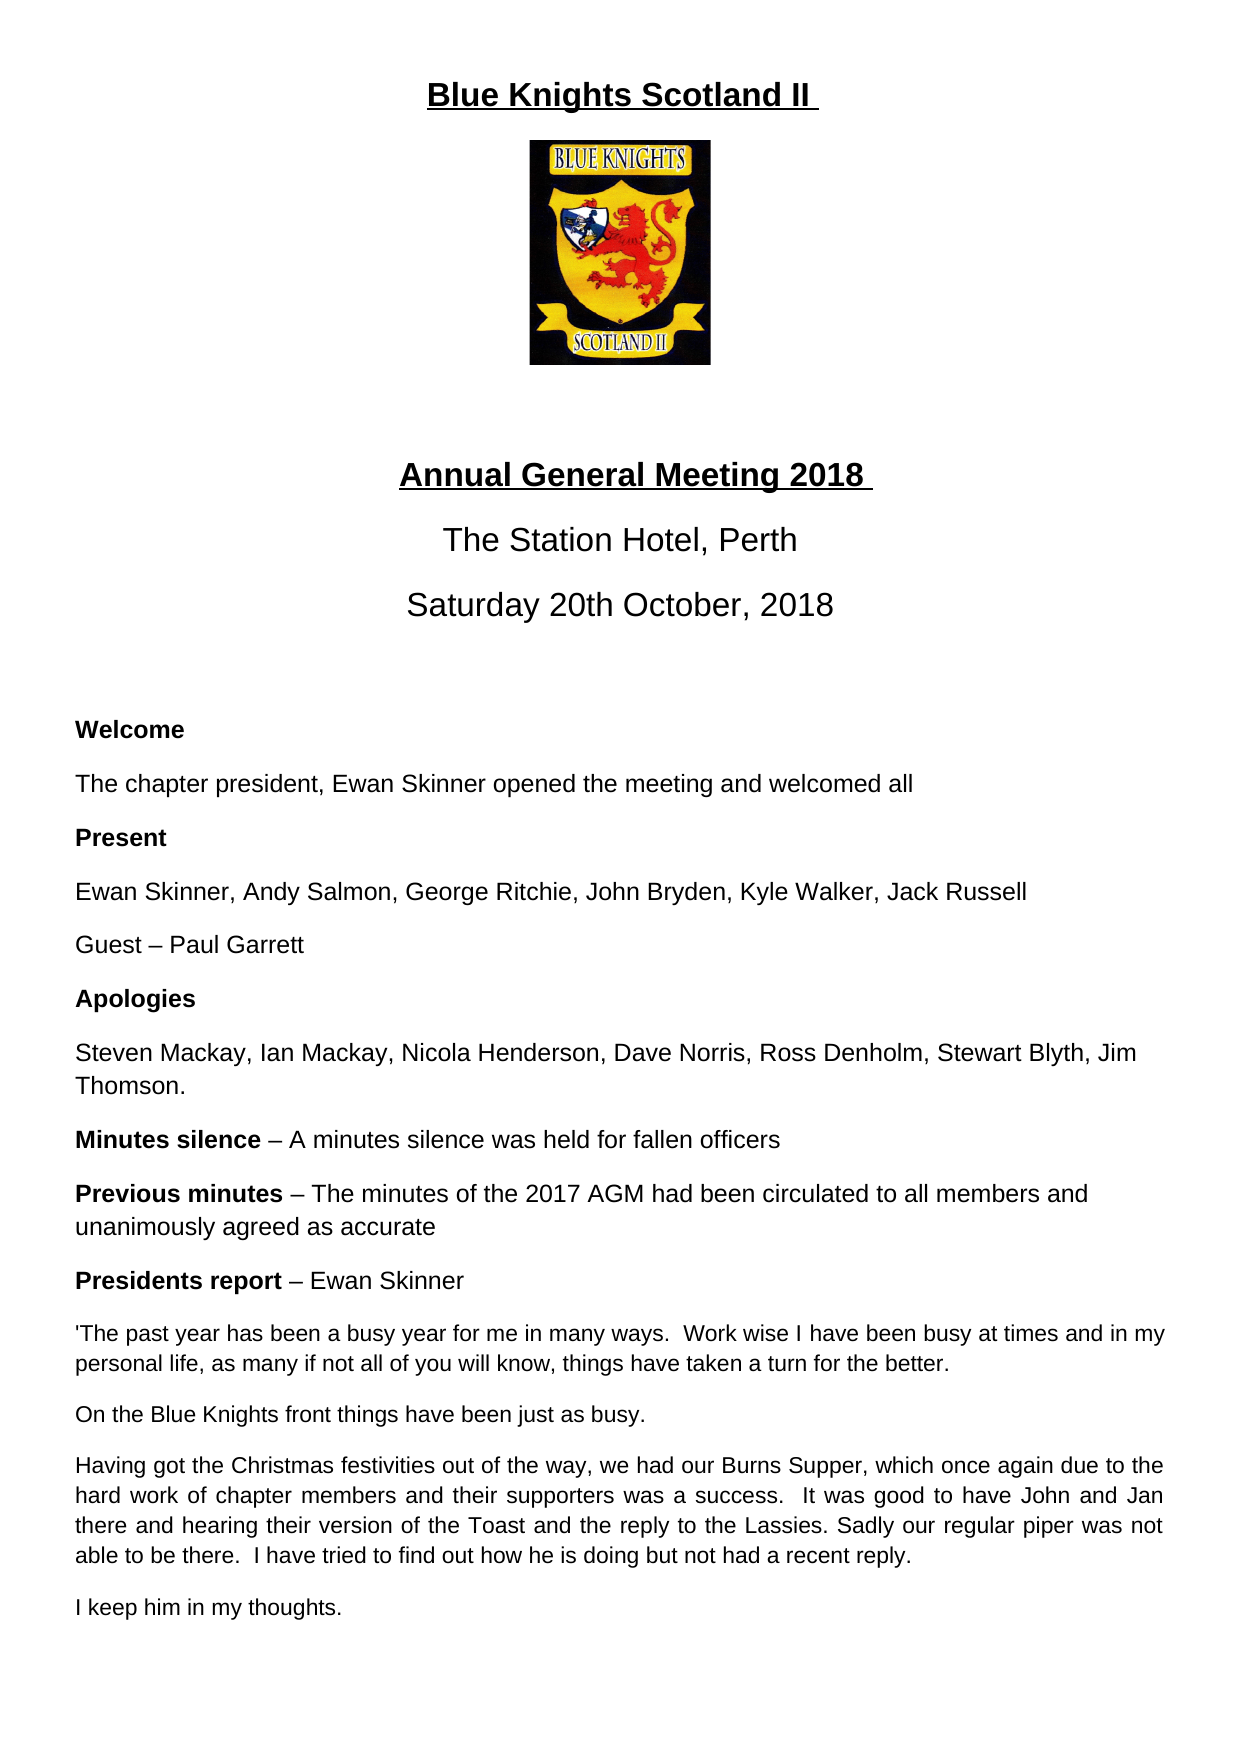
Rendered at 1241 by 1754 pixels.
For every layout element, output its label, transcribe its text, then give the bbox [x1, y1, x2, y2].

text Guest – Paul Garrett [75, 930, 1165, 959]
text Steven Mackay, Ian Mackay, Nicola Henderson, Dave Norris, Ross Denholm, Stewart Blyth, Jim Thomson. [75, 1038, 1165, 1100]
text Presidents report – Ewan Skinner [75, 1266, 1165, 1294]
picture [529, 140, 711, 365]
text Saturday 20th October, 2018 [75, 585, 1165, 623]
text Apologies [75, 984, 1165, 1013]
text The chapter president, Ewan Skinner opened the meeting and welcomed all [75, 769, 1165, 797]
text Having got the Christmas festivities out of the way, we had our Burns Supper, which once again due to the hard work of chapter members and their supporters was a success. It was good to have John and Jan there and hearing their version of the Toast and the reply to the Lassies. Sadly our regular piper was not able to be there. I have tried to find out how he is doing but not had a recent reply. [75, 1452, 1165, 1569]
text I keep him in my thoughts. [75, 1593, 1165, 1620]
text Blue Knights Scotland II [75, 75, 1165, 113]
text 'The past year has been a busy year for me in many ways. Work wise I have been busy at times and in my personal life, as many if not all of you will know, things have taken a turn for the better. [75, 1319, 1165, 1376]
text Annual General Meeting 2018 [75, 455, 1165, 493]
text Ewan Skinner, Andy Salmon, George Ritchie, John Bryden, Kyle Walker, Jack Russell [75, 876, 1165, 905]
text The Station Hotel, Perth [75, 520, 1165, 558]
text Minutes silence – A minutes silence was held for fallen officers [75, 1125, 1165, 1154]
text On the Blue Knights front things have been just as busy. [75, 1401, 1165, 1427]
text Welcome [75, 715, 1165, 744]
text Previous minutes – The minutes of the 2017 AGM had been circulated to all members and unanimously agreed as accurate [75, 1179, 1165, 1241]
text Present [75, 823, 1165, 851]
